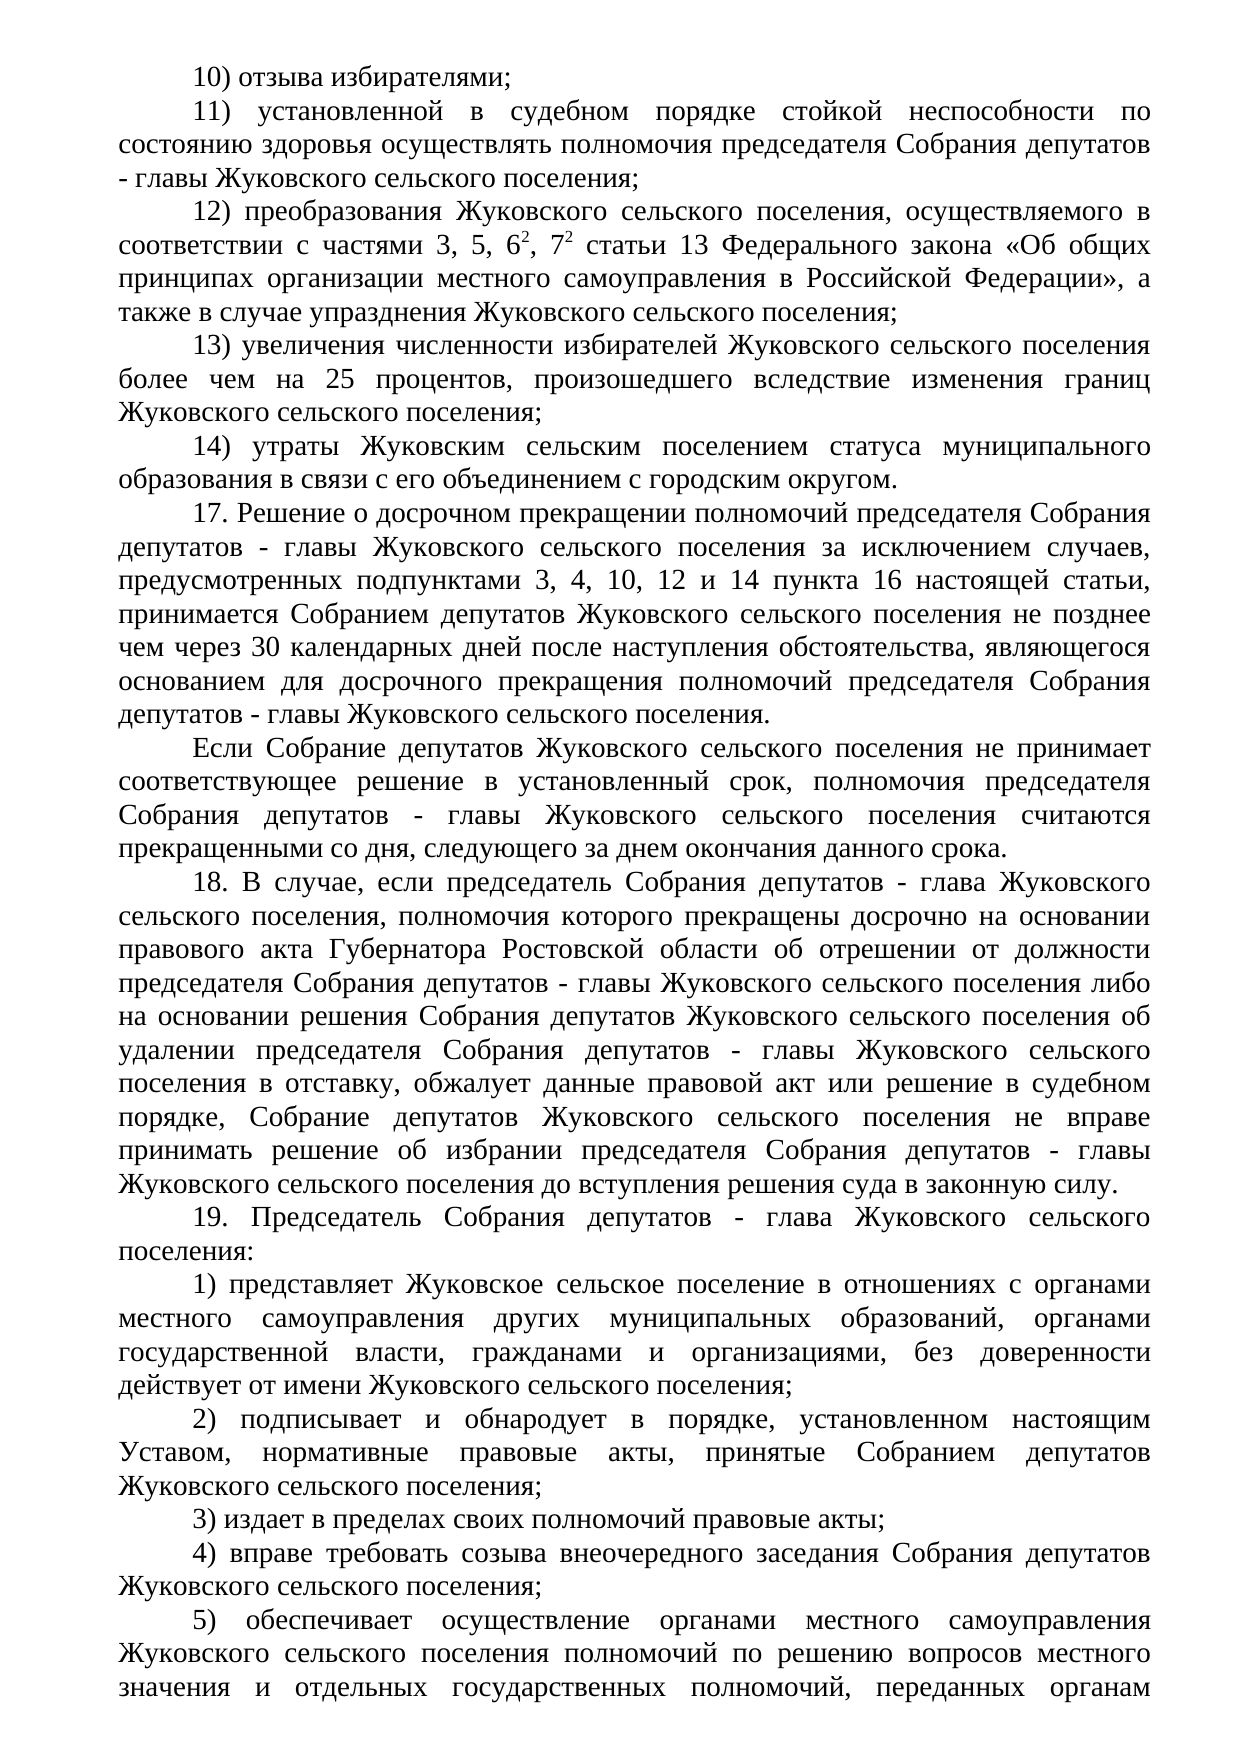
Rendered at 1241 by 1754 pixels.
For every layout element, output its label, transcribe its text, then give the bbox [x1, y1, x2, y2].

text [118, 1602, 1152, 1703]
text 18. В случае, если председатель Собрания депутатов - глава Жуковского сельского поселения, полномочия которого прекращены досрочно на основании правового акта Губернатора Ростовской области об отрешении от должности председателя Собрания депутатов - главы Жуковского сельского поселения либо на основании решения Собрания депутатов Жуковского сельского поселения об удалении председателя Собрания депутатов - главы Жуковского сельского поселения в отставку, обжалует данные правовой акт или решение в судебном порядке, Собрание депутатов Жуковского сельского поселения не вправе принимать решение об избрании председателя Собрания депутатов - главы Жуковского сельского поселения до вступления решения суда в законную силу. [118, 864, 1152, 1199]
text 13) увеличения численности избирателей Жуковского сельского поселения более чем на 25 процентов, произошедшего вследствие изменения границ Жуковского сельского поселения; [118, 327, 1152, 428]
text 4) вправе требовать созыва внеочередного заседания Собрания депутатов Жуковского сельского поселения; [118, 1535, 1152, 1602]
text 19. Председатель Собрания депутатов - глава Жуковского сельского поселения: [118, 1199, 1152, 1267]
text 1) представляет Жуковское сельское поселение в отношениях с органами местного самоуправления других муниципальных образований, органами государственной власти, гражданами и организациями, без доверенности действует от имени Жуковского сельского поселения; [118, 1267, 1152, 1401]
text 10) отзыва избирателями; [118, 59, 1152, 93]
text 17. Решение о досрочном прекращении полномочий председателя Собрания депутатов - главы Жуковского сельского поселения за исключением случаев, предусмотренных подпунктами 3, 4, 10, 12 и 14 пункта 16 настоящей статьи, принимается Собранием депутатов Жуковского сельского поселения не позднее чем через 30 календарных дней после наступления обстоятельства, являющегося основанием для досрочного прекращения полномочий председателя Собрания депутатов - главы Жуковского сельского поселения. [118, 495, 1152, 730]
text 11) установленной в судебном порядке стойкой неспособности по состоянию здоровья осуществлять полномочия председателя Собрания депутатов - главы Жуковского сельского поселения; [118, 93, 1152, 193]
text 12) преобразования Жуковского сельского поселения, осуществляемого в соответствии с частями 3, 5, 62, 72 статьи 13 Федерального закона «Об общих принципах организации местного самоуправления в Российской Федерации», а также в случае упразднения Жуковского сельского поселения; [118, 193, 1152, 327]
text 14) утраты Жуковским сельским поселением статуса муниципального образования в связи с его объединением с городским округом. [118, 428, 1152, 495]
text Если Собрание депутатов Жуковского сельского поселения не принимает соответствующее решение в установленный срок, полномочия председателя Собрания депутатов - главы Жуковского сельского поселения считаются прекращенными со дня, следующего за днем окончания данного срока. [118, 730, 1152, 864]
text 3) издает в пределах своих полномочий правовые акты; [118, 1501, 1152, 1535]
text 2) подписывает и обнародует в порядке, установленном настоящим Уставом, нормативные правовые акты, принятые Собранием депутатов Жуковского сельского поселения; [118, 1401, 1152, 1501]
